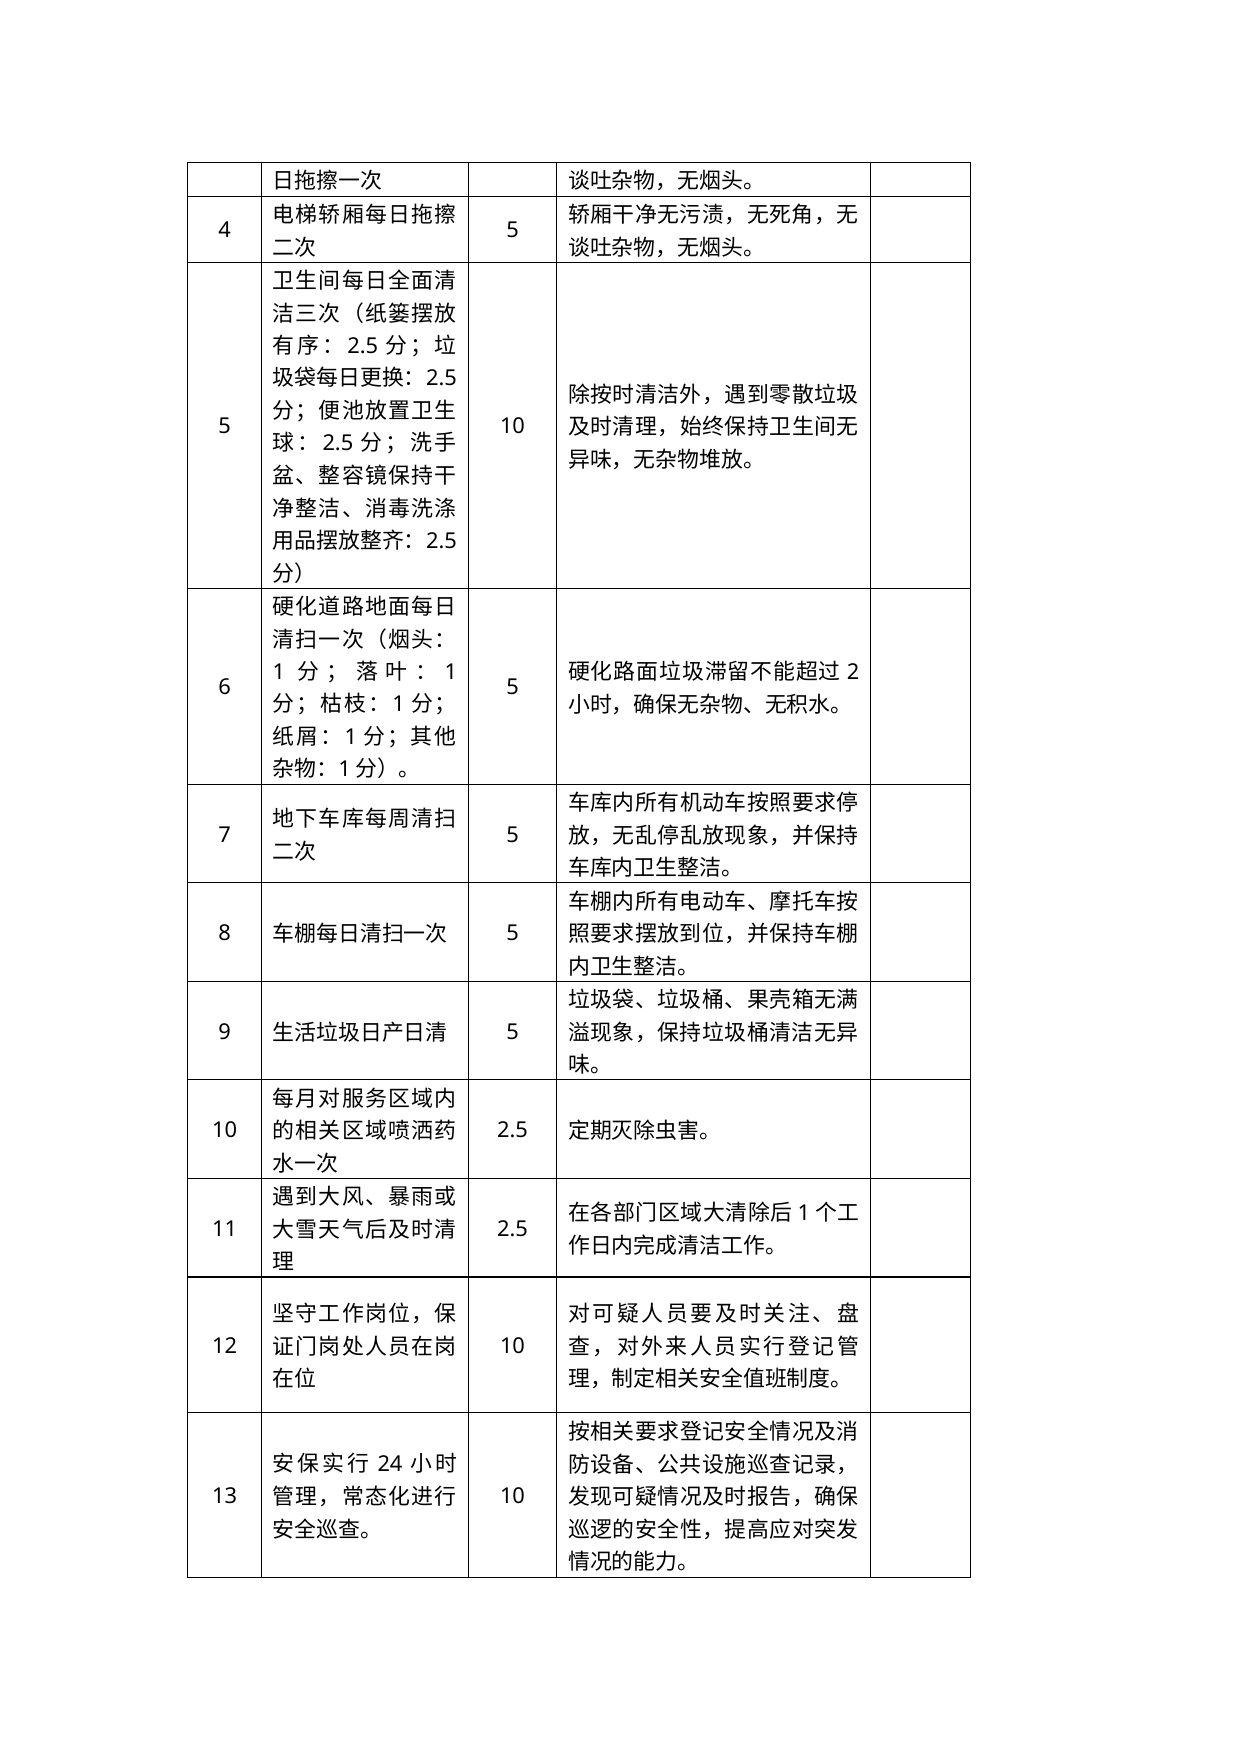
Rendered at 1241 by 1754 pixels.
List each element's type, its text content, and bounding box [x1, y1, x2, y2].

table_cell 硬化路面垃圾滞留不能超过2小时，确保无杂物、无积水。 [557, 589, 870, 784]
table_cell 5 [469, 589, 556, 784]
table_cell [557, 163, 870, 196]
table_cell 10 [469, 263, 556, 588]
table_cell 2.5 [469, 1179, 556, 1276]
table_cell 7 [188, 785, 261, 882]
table_cell 地下车库每周清扫二次 [262, 785, 468, 882]
table_cell 坚守工作岗位，保证门岗处人员在岗在位 [262, 1278, 468, 1412]
table_cell 6 [188, 589, 261, 784]
table_cell 10 [469, 1413, 556, 1577]
table_cell [871, 1413, 970, 1577]
table_cell 2.5 [469, 1080, 556, 1178]
table_cell 定期灭除虫害。 [557, 1080, 870, 1178]
table_cell 对可疑人员要及时关注、盘查，对外来人员实行登记管理，制定相关安全值班制度。 [557, 1278, 870, 1412]
table_cell 遇到大风、暴雨或大雪天气后及时清理 [262, 1179, 468, 1276]
table_cell 在各部门区域大清除后1个工作日内完成清洁工作。 [557, 1179, 870, 1276]
table_cell [871, 785, 970, 882]
table_cell 硬化道路地面每日清扫一次（烟头：1分；落叶：1分；枯枝：1分；纸屑：1分；其他杂物：1分）。 [262, 589, 468, 784]
table_cell [871, 1179, 970, 1276]
table_cell [871, 1278, 970, 1412]
table_cell [871, 589, 970, 784]
table_cell 4 [188, 197, 261, 262]
table_cell 5 [469, 197, 556, 262]
table_cell [871, 883, 970, 981]
table_cell [871, 197, 970, 262]
table_cell 安保实行24小时管理，常态化进行安全巡查。 [262, 1413, 468, 1577]
table_cell 车棚内所有电动车、摩托车按照要求摆放到位，并保持车棚内卫生整洁。 [557, 883, 870, 981]
table_cell 13 [188, 1413, 261, 1577]
table_cell 车棚每日清扫一次 [262, 883, 468, 981]
table_cell 按相关要求登记安全情况及消防设备、公共设施巡查记录，发现可疑情况及时报告，确保巡逻的安全性，提高应对突发情况的能力。 [557, 1413, 870, 1577]
table_cell 12 [188, 1278, 261, 1412]
table_cell 楼梯及楼梯扶手每日拖擦一次 [262, 163, 468, 196]
table_cell [871, 263, 970, 588]
table_cell 11 [188, 1179, 261, 1276]
table_cell 车库内所有机动车按照要求停放，无乱停乱放现象，并保持车库内卫生整洁。 [557, 785, 870, 882]
table_cell [871, 982, 970, 1079]
table_cell 5 [469, 982, 556, 1079]
table_cell 生活垃圾日产日清 [262, 982, 468, 1079]
table_cell 5 [469, 163, 556, 196]
table_cell [871, 163, 970, 196]
table_cell [871, 1080, 970, 1178]
table_cell 3 [188, 163, 261, 196]
table_cell 5 [469, 785, 556, 882]
table_cell 每月对服务区域内的相关区域喷洒药水一次 [262, 1080, 468, 1178]
table_cell 8 [188, 883, 261, 981]
table_cell 垃圾袋、垃圾桶、果壳箱无满溢现象，保持垃圾桶清洁无异味。 [557, 982, 870, 1079]
table_cell 10 [469, 1278, 556, 1412]
table_cell 卫生间每日全面清洁三次（纸篓摆放有序：2.5分；垃圾袋每日更换：2.5分；便池放置卫生球：2.5分；洗手盆、整容镜保持干净整洁、消毒洗涤用品摆放整齐：2.5分） [262, 263, 468, 588]
table_cell 除按时清洁外，遇到零散垃圾及时清理，始终保持卫生间无异味，无杂物堆放。 [557, 263, 870, 588]
table_cell 电梯轿厢每日拖擦二次 [262, 197, 468, 262]
table_cell 5 [469, 883, 556, 981]
table_cell 9 [188, 982, 261, 1079]
table_cell 5 [188, 263, 261, 588]
table_cell 轿厢干净无污渍，无死角，无谈吐杂物，无烟头。 [557, 197, 870, 262]
table_cell 10 [188, 1080, 261, 1178]
